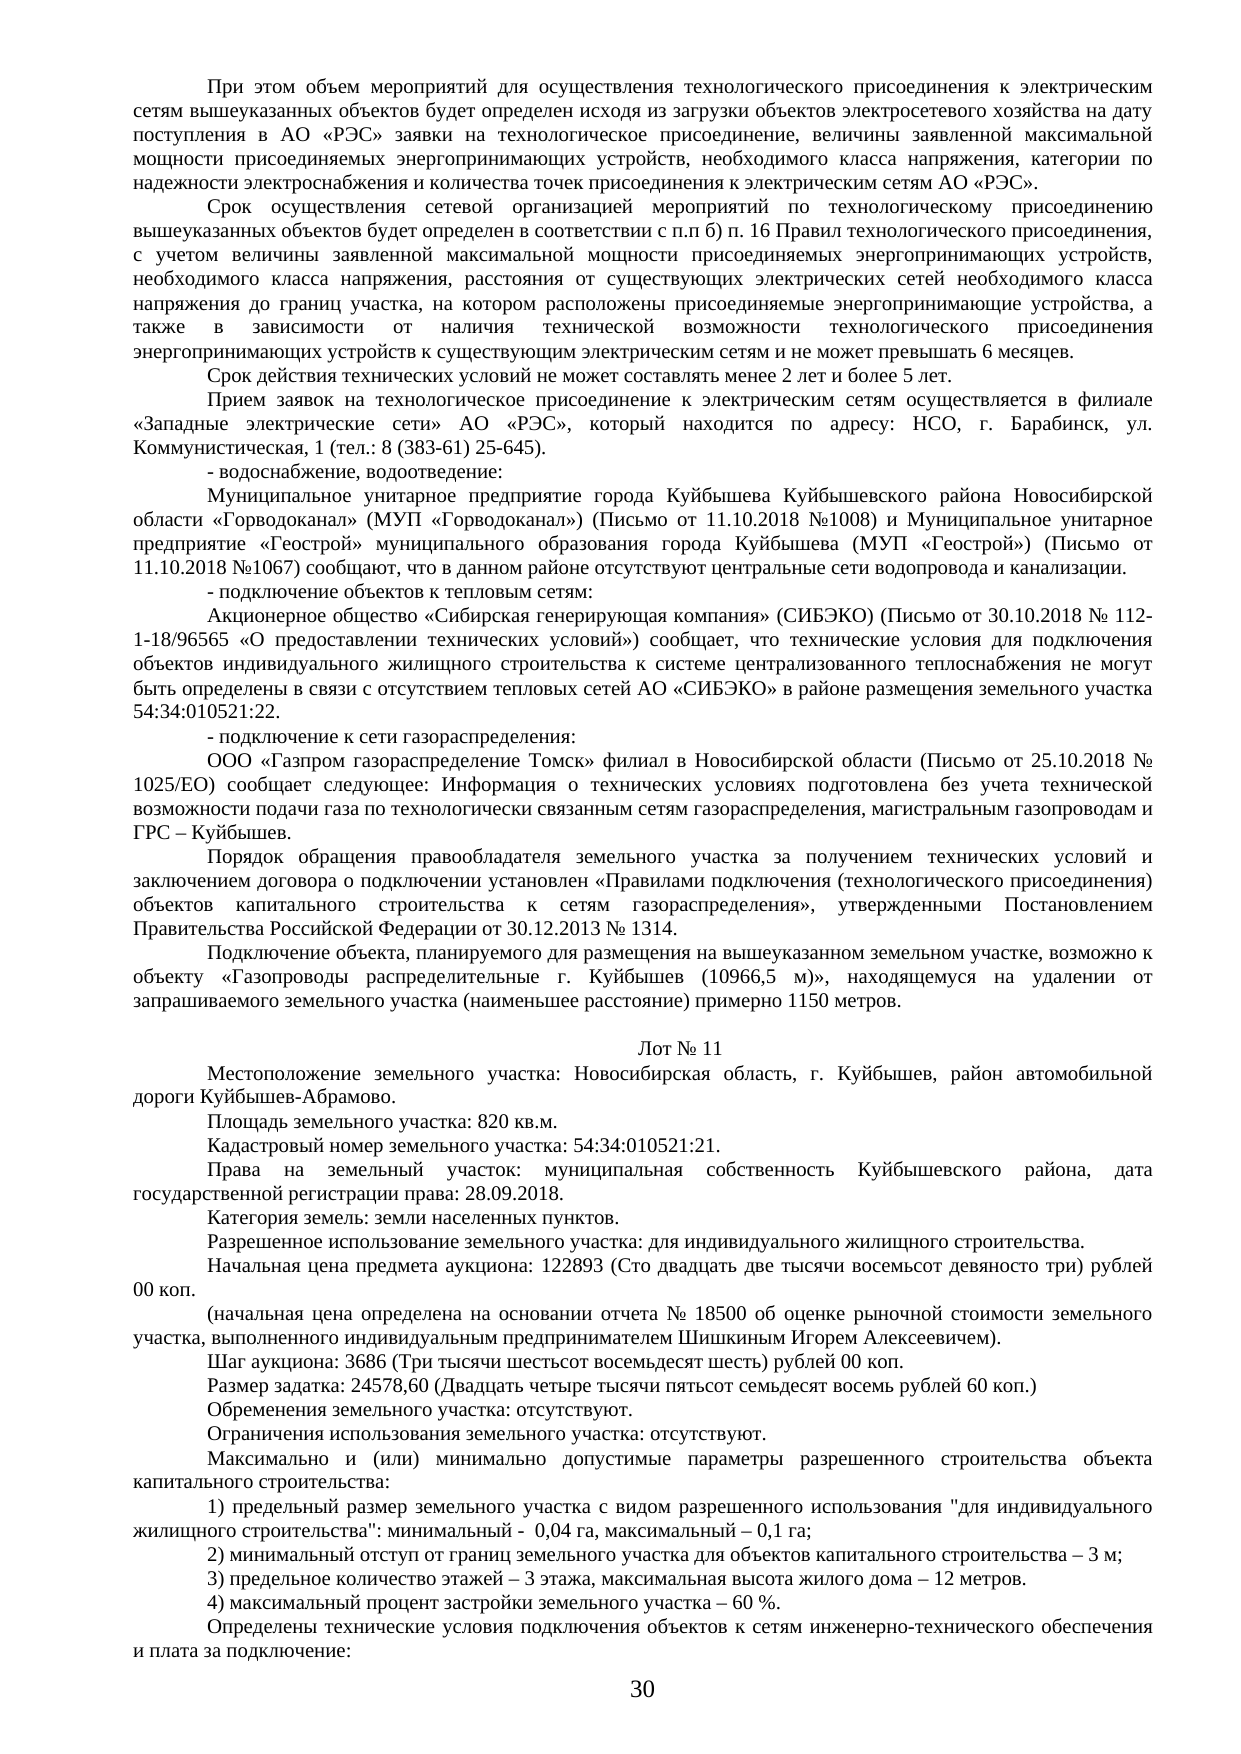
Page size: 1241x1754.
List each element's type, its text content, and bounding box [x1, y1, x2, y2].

text Лот № 11 [133, 1036, 1154, 1060]
text - водоснабжение, водоотведение: [133, 459, 1154, 483]
text Порядок обращения правообладателя земельного участка за получением технических условий и заключением договора о подключении установлен «Правилами подключения (технологического присоединения) объектов капитального строительства к сетям газораспределения», утвержденными Постановлением Правительства Российской Федерации от 30.12.2013 № 1314. [133, 844, 1154, 940]
text При этом объем мероприятий для осуществления технологического присоединения к электрическим сетям вышеуказанных объектов будет определен исходя из загрузки объектов электросетевого хозяйства на дату поступления в АО «РЭС» заявки на технологическое присоединение, величины заявленной максимальной мощности присоединяемых энергопринимающих устройств, необходимого класса напряжения, категории по надежности электроснабжения и количества точек присоединения к электрическим сетям АО «РЭС». [133, 74, 1154, 194]
text - подключение к сети газораспределения: [133, 723, 1154, 748]
text Максимально и (или) минимально допустимые параметры разрешенного строительства объекта капитального строительства: [133, 1445, 1154, 1493]
text Обременения земельного участка: отсутствуют. [133, 1397, 1154, 1421]
text - подключение объектов к тепловым сетям: [133, 579, 1154, 603]
text Акционерное общество «Сибирская генерирующая компания» (СИБЭКО) (Письмо от 30.10.2018 № 112-1-18/96565 «О предоставлении технических условий») сообщает, что технические условия для подключения объектов индивидуального жилищного строительства к системе централизованного теплоснабжения не могут быть определены в связи с отсутствием тепловых сетей АО «СИБЭКО» в районе размещения земельного участка 54:34:010521:22. [133, 603, 1154, 723]
text Кадастровый номер земельного участка: 54:34:010521:21. [133, 1133, 1154, 1157]
text 4) максимальный процент застройки земельного участка – 60 %. [133, 1590, 1154, 1614]
text Местоположение земельного участка: Новосибирская область, г. Куйбышев, район автомобильной дороги Куйбышев-Абрамово. [133, 1060, 1154, 1108]
text 2) минимальный отступ от границ земельного участка для объектов капитального строительства – 3 м; [133, 1542, 1154, 1566]
text Подключение объекта, планируемого для размещения на вышеуказанном земельном участке, возможно к объекту «Газопроводы распределительные г. Куйбышев (10966,5 м)», находящемуся на удалении от запрашиваемого земельного участка (наименьшее расстояние) примерно 1150 метров. [133, 940, 1154, 1012]
text (начальная цена определена на основании отчета № 18500 об оценке рыночной стоимости земельного участка, выполненного индивидуальным предпринимателем Шишкиным Игорем Алексеевичем). [133, 1301, 1154, 1349]
text Права на земельный участок: муниципальная собственность Куйбышевского района, дата государственной регистрации права: 28.09.2018. [133, 1157, 1154, 1205]
text Размер задатка: 24578,60 (Двадцать четыре тысячи пятьсот семьдесят восемь рублей 60 коп.) [133, 1373, 1154, 1397]
text Шаг аукциона: 3686 (Три тысячи шестьсот восемьдесят шесть) рублей 00 коп. [133, 1349, 1154, 1373]
text ООО «Газпром газораспределение Томск» филиал в Новосибирской области (Письмо от 25.10.2018 № 1025/ЕО) сообщает следующее: Информация о технических условиях подготовлена без учета технической возможности подачи газа по технологически связанным сетям газораспределения, магистральным газопроводам и ГРС – Куйбышев. [133, 748, 1154, 844]
text Ограничения использования земельного участка: отсутствуют. [133, 1421, 1154, 1445]
text Муниципальное унитарное предприятие города Куйбышева Куйбышевского района Новосибирской области «Горводоканал» (МУП «Горводоканал») (Письмо от 11.10.2018 №1008) и Муниципальное унитарное предприятие «Геострой» муниципального образования города Куйбышева (МУП «Геострой») (Письмо от 11.10.2018 №1067) сообщают, что в данном районе отсутствуют центральные сети водопровода и канализации. [133, 483, 1154, 579]
text 3) предельное количество этажей – 3 этажа, максимальная высота жилого дома – 12 метров. [133, 1566, 1154, 1590]
text Срок действия технических условий не может составлять менее 2 лет и более 5 лет. [133, 363, 1154, 387]
text Прием заявок на технологическое присоединение к электрическим сетям осуществляется в филиале «Западные электрические сети» АО «РЭС», который находится по адресу: НСО, г. Барабинск, ул. Коммунистическая, 1 (тел.: 8 (383-61) 25-645). [133, 387, 1154, 459]
text Площадь земельного участка: 820 кв.м. [133, 1108, 1154, 1133]
text Определены технические условия подключения объектов к сетям инженерно-технического обеспечения и плата за подключение: [133, 1614, 1154, 1662]
text Срок осуществления сетевой организацией мероприятий по технологическому присоединению вышеуказанных объектов будет определен в соответствии с п.п б) п. 16 Правил технологического присоединения, с учетом величины заявленной максимальной мощности присоединяемых энергопринимающих устройств, необходимого класса напряжения, расстояния от существующих электрических сетей необходимого класса напряжения до границ участка, на котором расположены присоединяемые энергопринимающие устройства, а также в зависимости от наличия технической возможности технологического присоединения энергопринимающих устройств к существующим электрическим сетям и не может превышать 6 месяцев. [133, 194, 1154, 363]
text 1) предельный размер земельного участка с видом разрешенного использования "для индивидуального жилищного строительства": минимальный - 0,04 га, максимальный – 0,1 га; [133, 1493, 1154, 1542]
text Категория земель: земли населенных пунктов. [133, 1205, 1154, 1229]
text Разрешенное использование земельного участка: для индивидуального жилищного строительства. [133, 1229, 1154, 1253]
text Начальная цена предмета аукциона: 122893 (Сто двадцать две тысячи восемьсот девяносто три) рублей 00 коп. [133, 1253, 1154, 1301]
